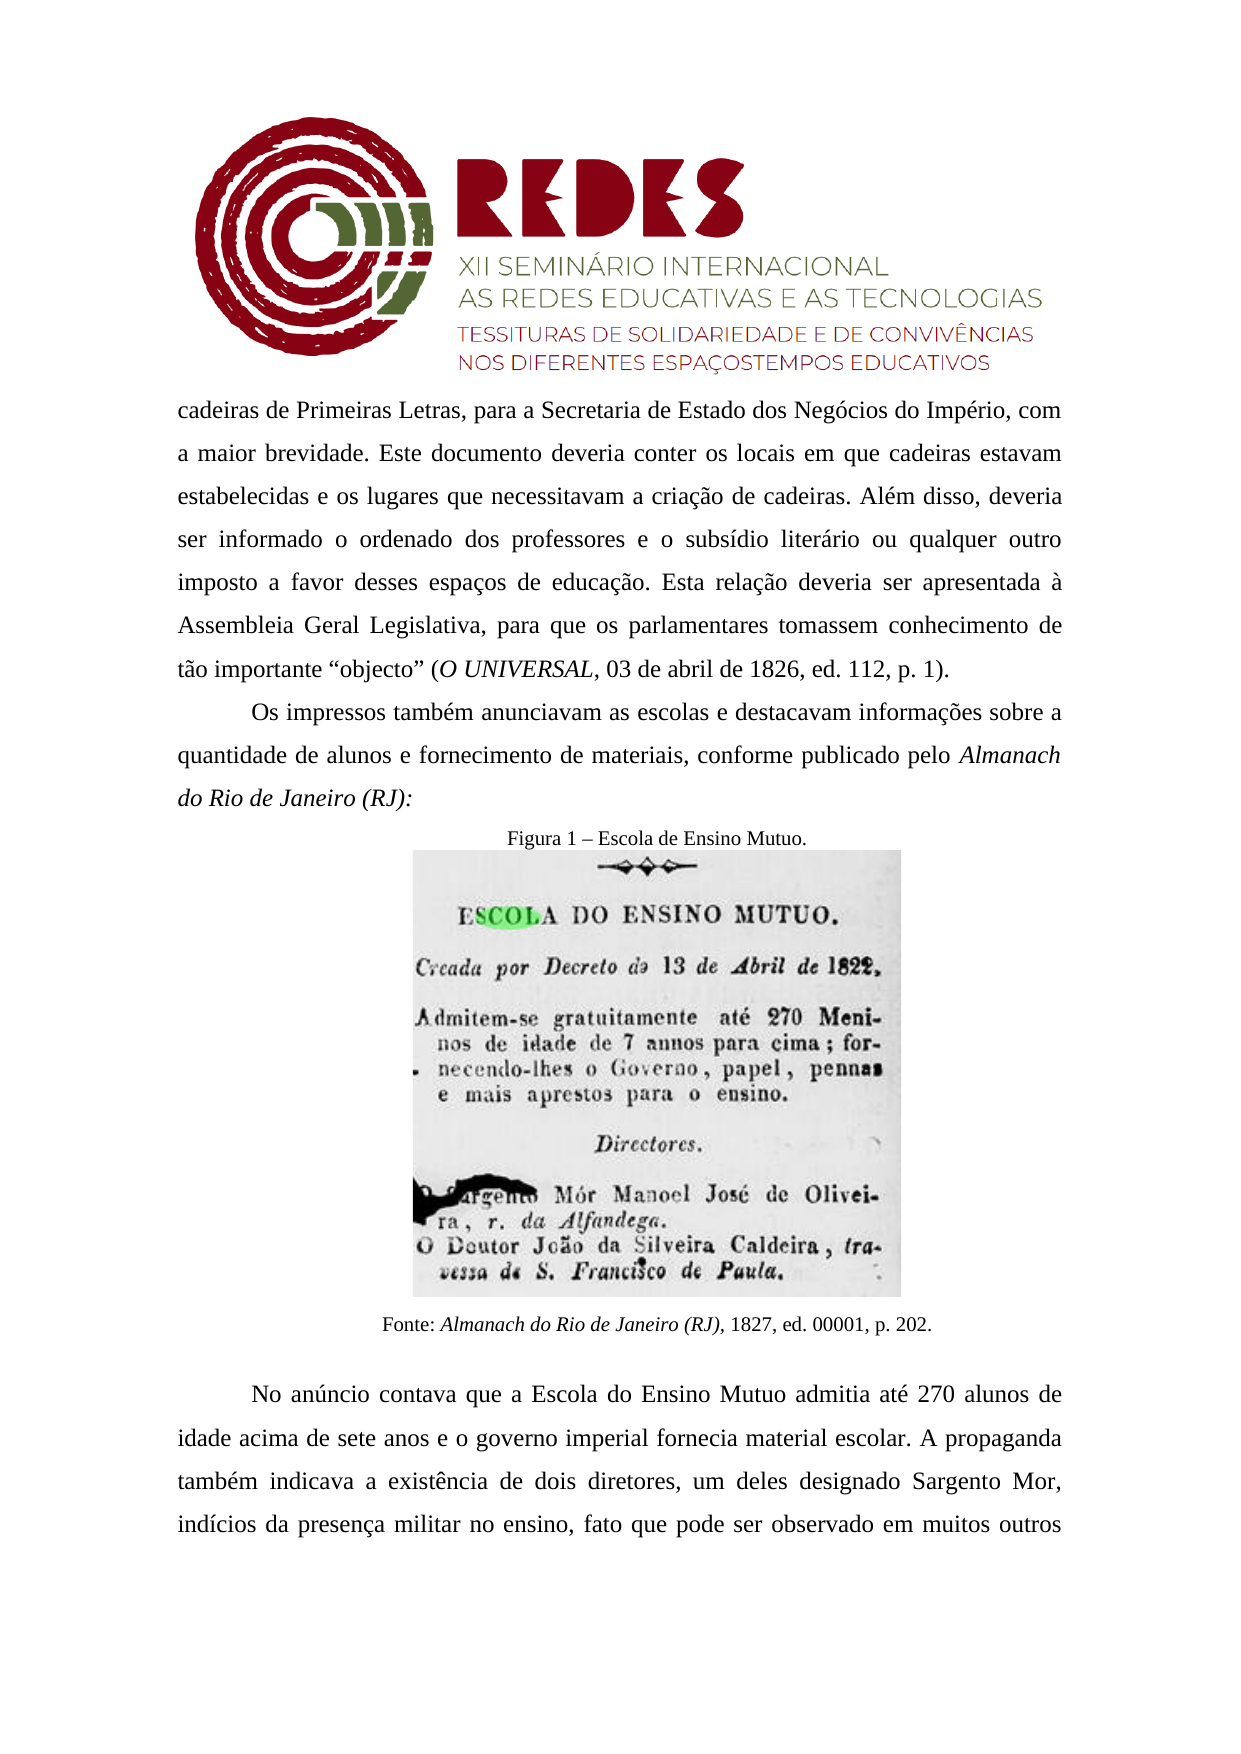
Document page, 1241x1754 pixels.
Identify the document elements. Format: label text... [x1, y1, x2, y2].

picture [412, 850, 902, 1297]
picture [177, 104, 1063, 395]
text Fonte: Almanach do Rio de Janeiro (RJ), 1827, ed. 00001, p. 202. [177, 1312, 1063, 1336]
text Figura 1 – Escola de Ensino Mutuo. [177, 826, 1063, 850]
text Os impressos também anunciavam as escolas e destacavam informações sobre a quantidade de alunos e fornecimento de materiais, conforme publicado pelo Almanach do Rio de Janeiro (RJ): [177, 697, 1063, 812]
